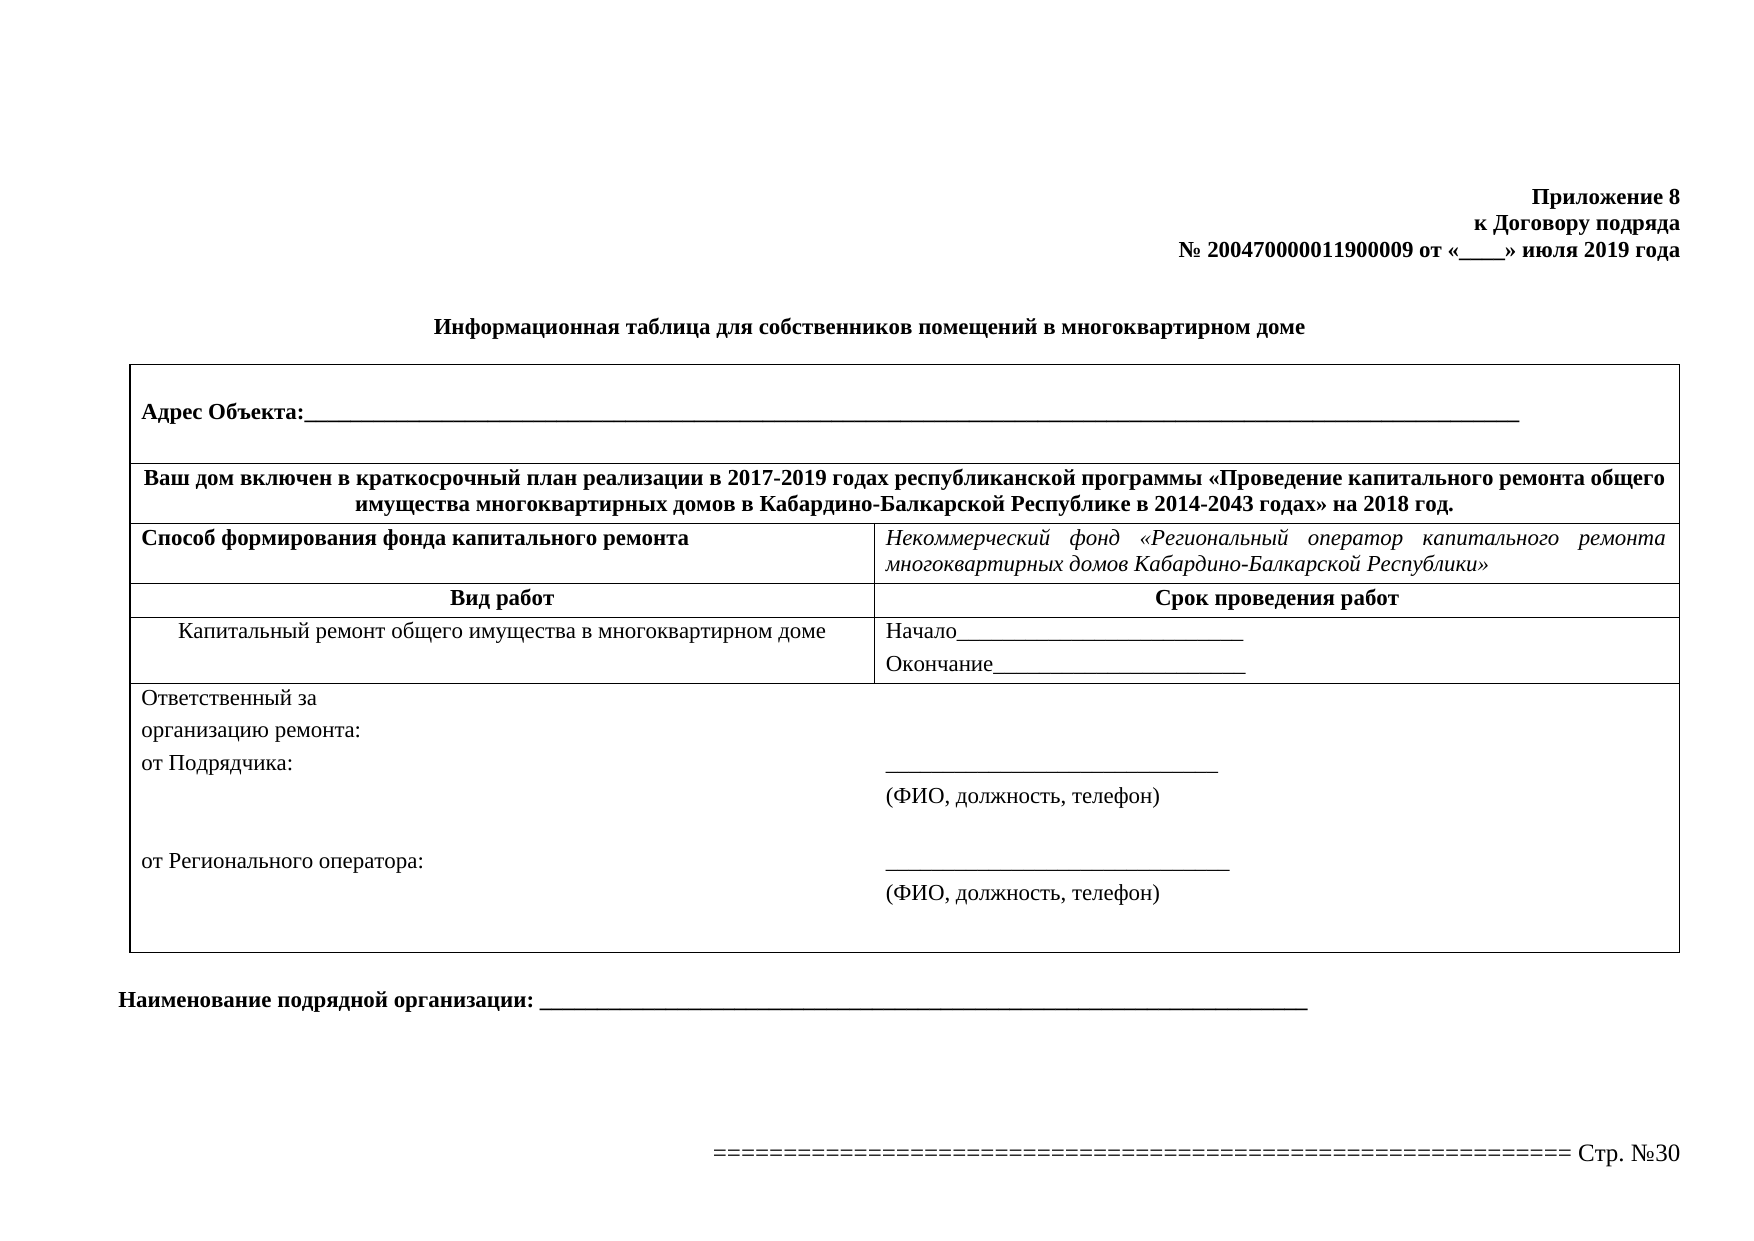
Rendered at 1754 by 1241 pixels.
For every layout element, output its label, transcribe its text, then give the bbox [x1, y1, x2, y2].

table_cell Некоммерческий фонд «Региональный оператор капитального ремонта многоквартирных домов Кабардино-Балкарской Республики» [875, 524, 1679, 583]
table_header Адрес Объекта:__________________________________________________________________________________________________________ [131, 365, 1679, 463]
table_cell Начало_________________________ Окончание______________________ [875, 618, 1679, 683]
subtitle Приложение 8 [59, 183, 1680, 209]
text Информационная таблица для собственников помещений в многоквартирном доме [59, 313, 1680, 339]
table_cell Ваш дом включен в краткосрочный план реализации в 2017-2019 годах республиканской программы «Проведение капитального ремонта общего имущества многоквартирных домов в Кабардино-Балкарской Республике в 2014-2043 годах» на 2018 год. [131, 464, 1679, 523]
text Наименование подрядной организации: ___________________________________________________________________ [59, 986, 1680, 1012]
table_cell Капитальный ремонт общего имущества в многоквартирном доме [131, 618, 874, 683]
table_cell Срок проведения работ [875, 584, 1679, 617]
table_cell _____________________________ (ФИО, должность, телефон) ______________________________ (ФИО, должность, телефон) [874, 684, 1679, 952]
table_cell Способ формирования фонда капитального ремонта [131, 524, 874, 583]
table_cell Вид работ [131, 584, 874, 617]
text № 200470000011900009 от «____» июля 2019 года [59, 236, 1680, 262]
text к Договору подряда [59, 209, 1680, 236]
table_cell Ответственный за организацию ремонта: от Подрядчика: от Регионального оператора: [131, 684, 874, 952]
